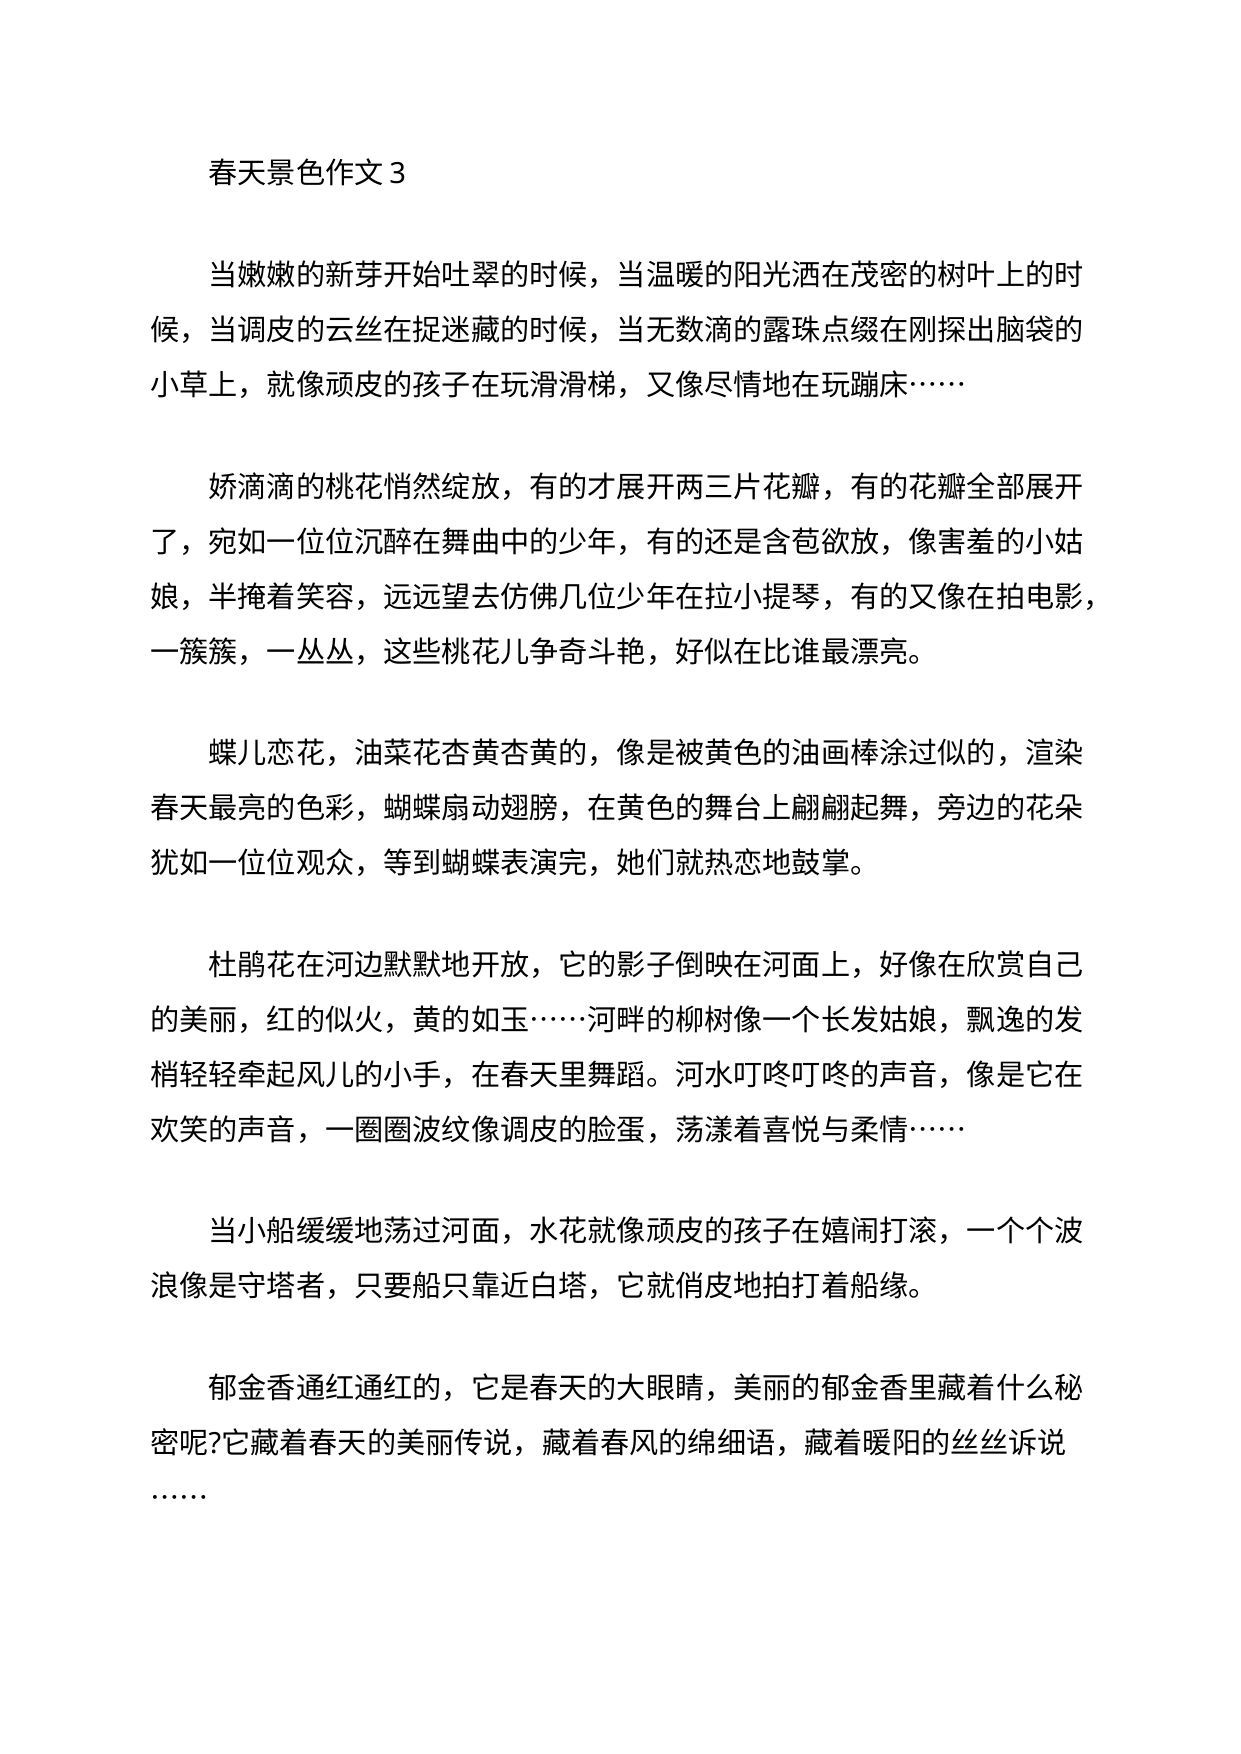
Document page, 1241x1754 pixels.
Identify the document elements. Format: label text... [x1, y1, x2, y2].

text 当嫩嫩的新芽开始吐翠的时候，当温暖的阳光洒在茂密的树叶上的时候，当调皮的云丝在捉迷藏的时候，当无数滴的露珠点缀在刚探出脑袋的小草上，就像顽皮的孩子在玩滑滑梯，又像尽情地在玩蹦床…… [150, 252, 1090, 404]
text 娇滴滴的桃花悄然绽放，有的才展开两三片花瓣，有的花瓣全部展开了，宛如一位位沉醉在舞曲中的少年，有的还是含苞欲放，像害羞的小姑娘，半掩着笑容，远远望去仿佛几位少年在拉小提琴，有的又像在拍电影，一簇簇，一丛丛，这些桃花儿争奇斗艳，好似在比谁最漂亮。 [150, 463, 1090, 671]
text 蝶儿恋花，油菜花杏黄杏黄的，像是被黄色的油画棒涂过似的，渲染春天最亮的色彩，蝴蝶扇动翅膀，在黄色的舞台上翩翩起舞，旁边的花朵犹如一位位观众，等到蝴蝶表演完，她们就热恋地鼓掌。 [150, 730, 1090, 882]
text 郁金香通红通红的，它是春天的大眼睛，美丽的郁金香里藏着什么秘密呢?它藏着春天的美丽传说，藏着春风的绵细语，藏着暖阳的丝丝诉说…… [150, 1365, 1090, 1517]
text 杜鹃花在河边默默地开放，它的影子倒映在河面上，好像在欣赏自己的美丽，红的似火，黄的如玉……河畔的柳树像一个长发姑娘，飘逸的发梢轻轻牵起风儿的小手，在春天里舞蹈。河水叮咚叮咚的声音，像是它在欢笑的声音，一圈圈波纹像调皮的脸蛋，荡漾着喜悦与柔情…… [150, 942, 1090, 1148]
text 春天景色作文3 [150, 150, 1090, 192]
text 当小船缓缓地荡过河面，水花就像顽皮的孩子在嬉闹打滚，一个个波浪像是守塔者，只要船只靠近白塔，它就俏皮地拍打着船缘。 [150, 1208, 1090, 1305]
